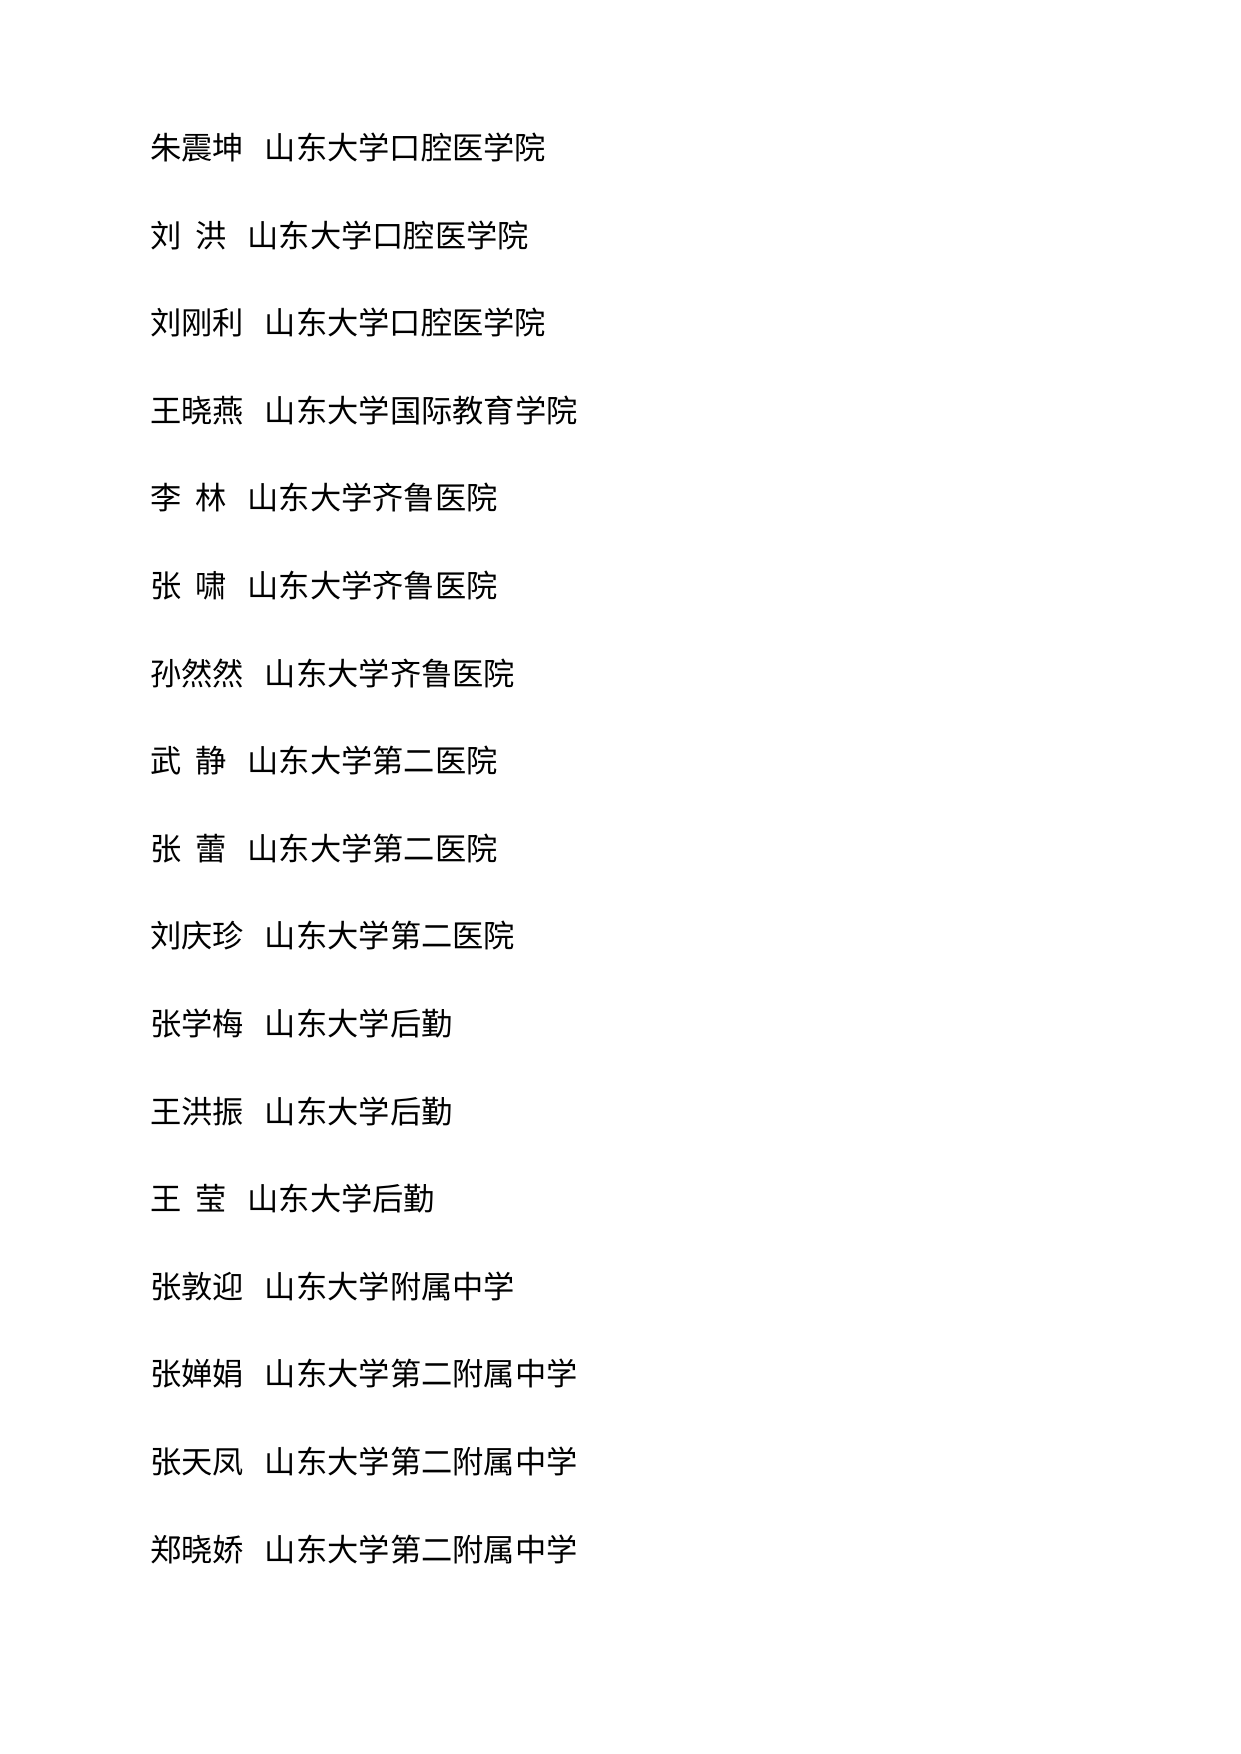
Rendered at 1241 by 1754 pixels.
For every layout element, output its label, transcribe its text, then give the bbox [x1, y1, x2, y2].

text 张天凤 山东大学第二附属中学 [150, 1427, 1090, 1492]
text 郑晓娇 山东大学第二附属中学 [150, 1515, 1090, 1580]
text 李 林 山东大学齐鲁医院 [150, 464, 1090, 529]
text 张婵娟 山东大学第二附属中学 [150, 1340, 1090, 1405]
text 朱震坤 山东大学口腔医学院 [150, 113, 1090, 178]
text 刘 洪 山东大学口腔医学院 [150, 201, 1090, 266]
text 张学梅 山东大学后勤 [150, 989, 1090, 1054]
text 刘刚利 山东大学口腔医学院 [150, 288, 1090, 353]
text 张敦迎 山东大学附属中学 [150, 1252, 1090, 1317]
text 王晓燕 山东大学国际教育学院 [150, 376, 1090, 441]
text 刘庆珍 山东大学第二医院 [150, 902, 1090, 967]
text 王 莹 山东大学后勤 [150, 1164, 1090, 1229]
text 张 啸 山东大学齐鲁医院 [150, 551, 1090, 616]
text 张 蕾 山东大学第二医院 [150, 814, 1090, 879]
text 武 静 山东大学第二医院 [150, 726, 1090, 791]
text 王洪振 山东大学后勤 [150, 1077, 1090, 1142]
text 孙然然 山东大学齐鲁医院 [150, 639, 1090, 704]
